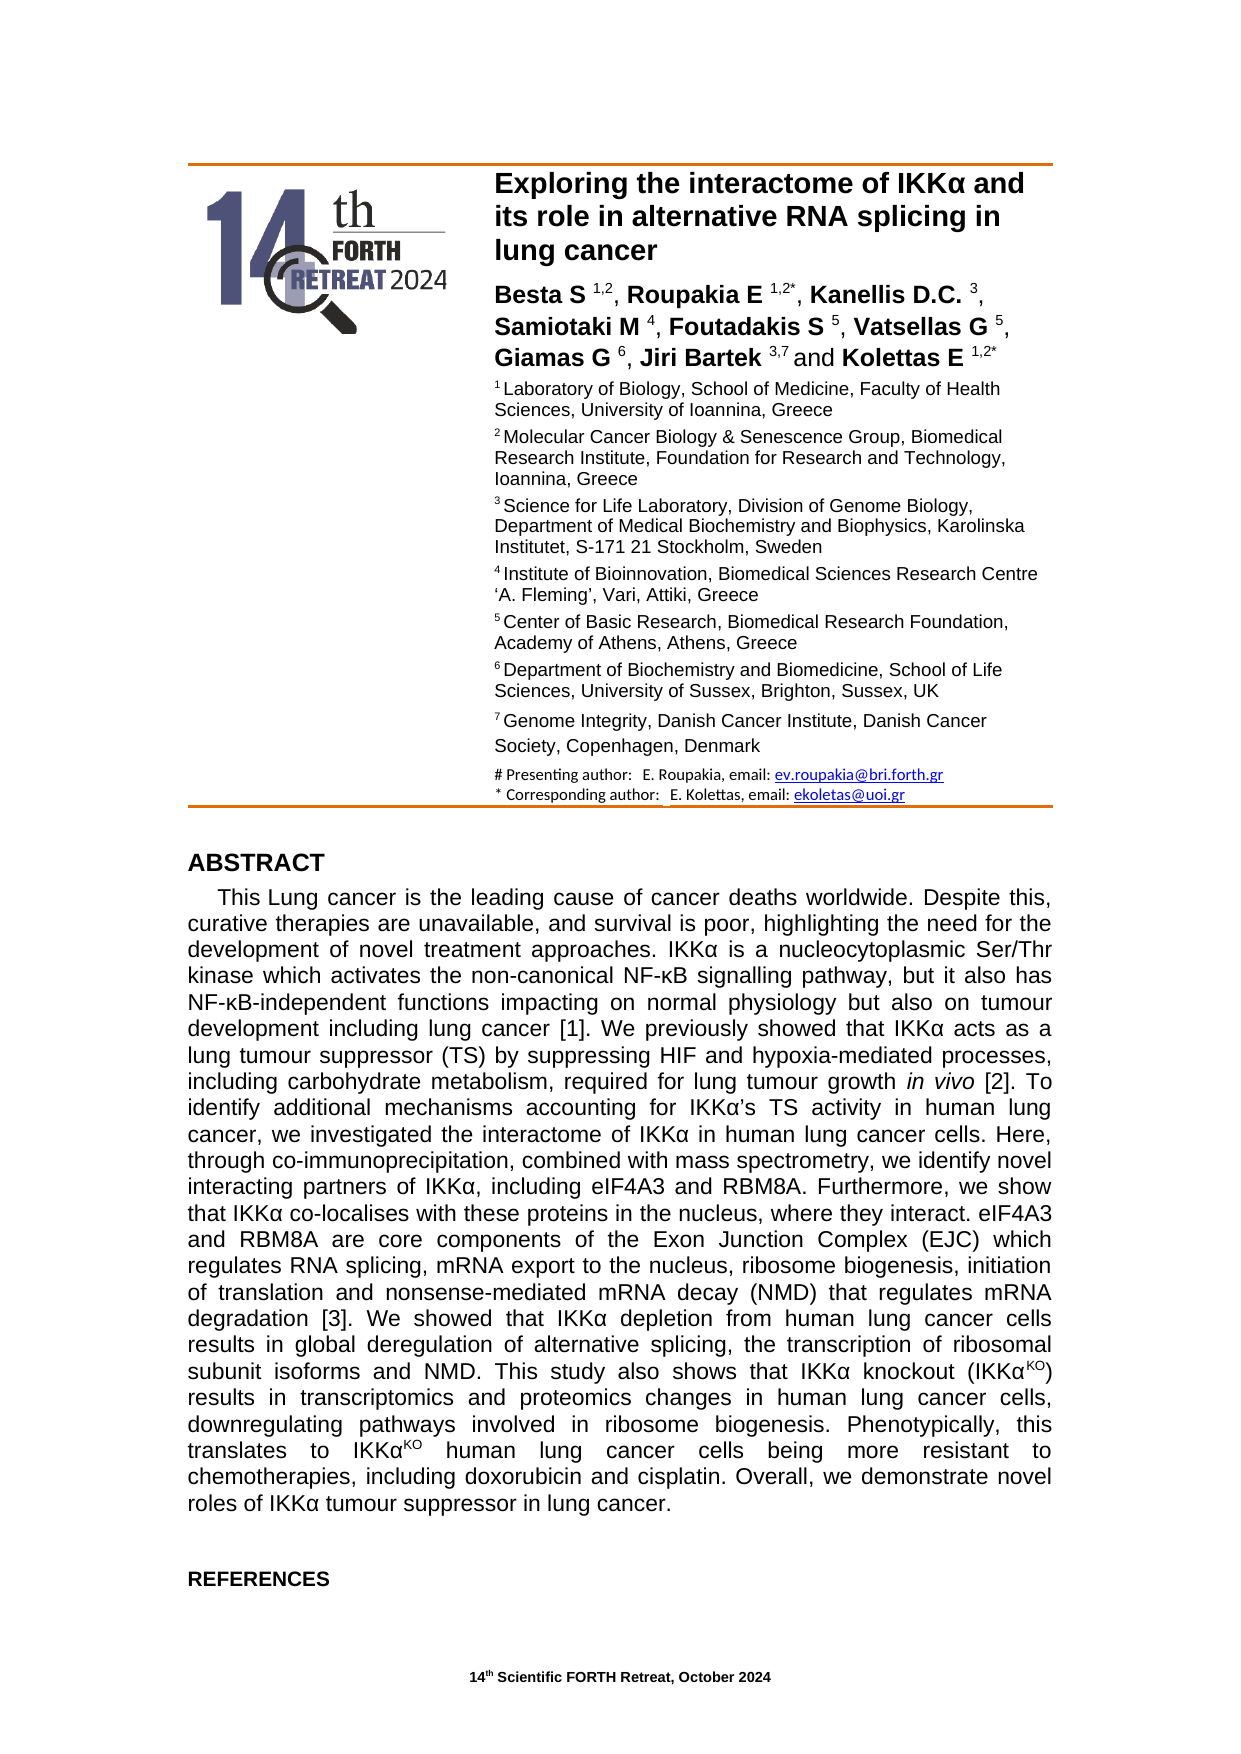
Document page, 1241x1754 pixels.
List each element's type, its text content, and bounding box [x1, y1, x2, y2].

text abstract [187, 848, 1053, 877]
text This Lung cancer is the leading cause of cancer deaths worldwide. Despite this, curative therapies are unavailable, and survival is poor, highlighting the need for the development of novel treatment approaches. IKKα is a nucleocytoplasmic Ser/Thr kinase which activates the non-canonical NF-κB signalling pathway, but it also has NF-κB-independent functions impacting on normal physiology but also on tumour development including lung cancer [1]. We previously showed that IKKα acts as a lung tumour suppressor (TS) by suppressing HIF and hypoxia-mediated processes, including carbohydrate metabolism, required for lung tumour growth in vivo [2]. To identify additional mechanisms accounting for IKKα’s TS activity in human lung cancer, we investigated the interactome of IKKα in human lung cancer cells. Here, through co-immunoprecipitation, combined with mass spectrometry, we identify novel interacting partners of IKKα, including eIF4A3 and RBM8A. Furthermore, we show that IKKα co-localises with these proteins in the nucleus, where they interact. eIF4A3 and RBM8A are core components of the Exon Junction Complex (EJC) which regulates RNA splicing, mRNA export to the nucleus, ribosome biogenesis, initiation of translation and nonsense-mediated mRNA decay (NMD) that regulates mRNA degradation [3]. We showed that IKKα depletion from human lung cancer cells results in global deregulation of alternative splicing, the transcription of ribosomal subunit isoforms and NMD. This study also shows that IKKα knockout (IKKαKO) results in transcriptomics and proteomics changes in human lung cancer cells, downregulating pathways involved in ribosome biogenesis. Phenotypically, this translates to IKKαKO human lung cancer cells being more resistant to chemotherapies, including doxorubicin and cisplatin. Overall, we demonstrate novel roles of IKKα tumour suppressor in lung cancer. [187, 883, 1053, 1516]
table_header Exploring the interactome of IKKα and its role in alternative RNA splicing in lung cancer Besta S 1,2, Roupakia E 1,2*, Kanellis D.C. 3, Samiotaki M 4, Foutadakis S 5, Vatsellas G 5, Giamas G 6, Jiri Bartek 3,7 and Kolettas E 1,2* 1 Laboratory of Biology, School of Medicine, Faculty of Health Sciences, University of Ioannina, Greece 2 Molecular Cancer Biology & Senescence Group, Biomedical Research Institute, Foundation for Research and Technology, Ioannina, Greece 3 Science for Life Laboratory, Division of Genome Biology, Department of Medical Biochemistry and Biophysics, Karolinska Institutet, S-171 21 Stockholm, Sweden 4 Institute of Bioinnovation, Biomedical Sciences Research Centre ‘A. Fleming’, Vari, Attiki, Greece 5 Center of Basic Research, Biomedical Research Foundation, Academy of Athens, Athens, Greece 6 Department of Biochemistry and Biomedicine, School of Life Sciences, University of Sussex, Brighton, Sussex, UK 7 Genome Integrity, Danish Cancer Institute, Danish Cancer Society, Copenhagen, Denmark # Presenting author: E. Roupakia, email: ev.roupakia@bri.forth.gr * Corresponding author: E. Kolettas, email: ekoletas@uoi.gr [188, 166, 1053, 805]
picture [205, 189, 446, 333]
text REFERENCES [187, 1567, 1053, 1591]
